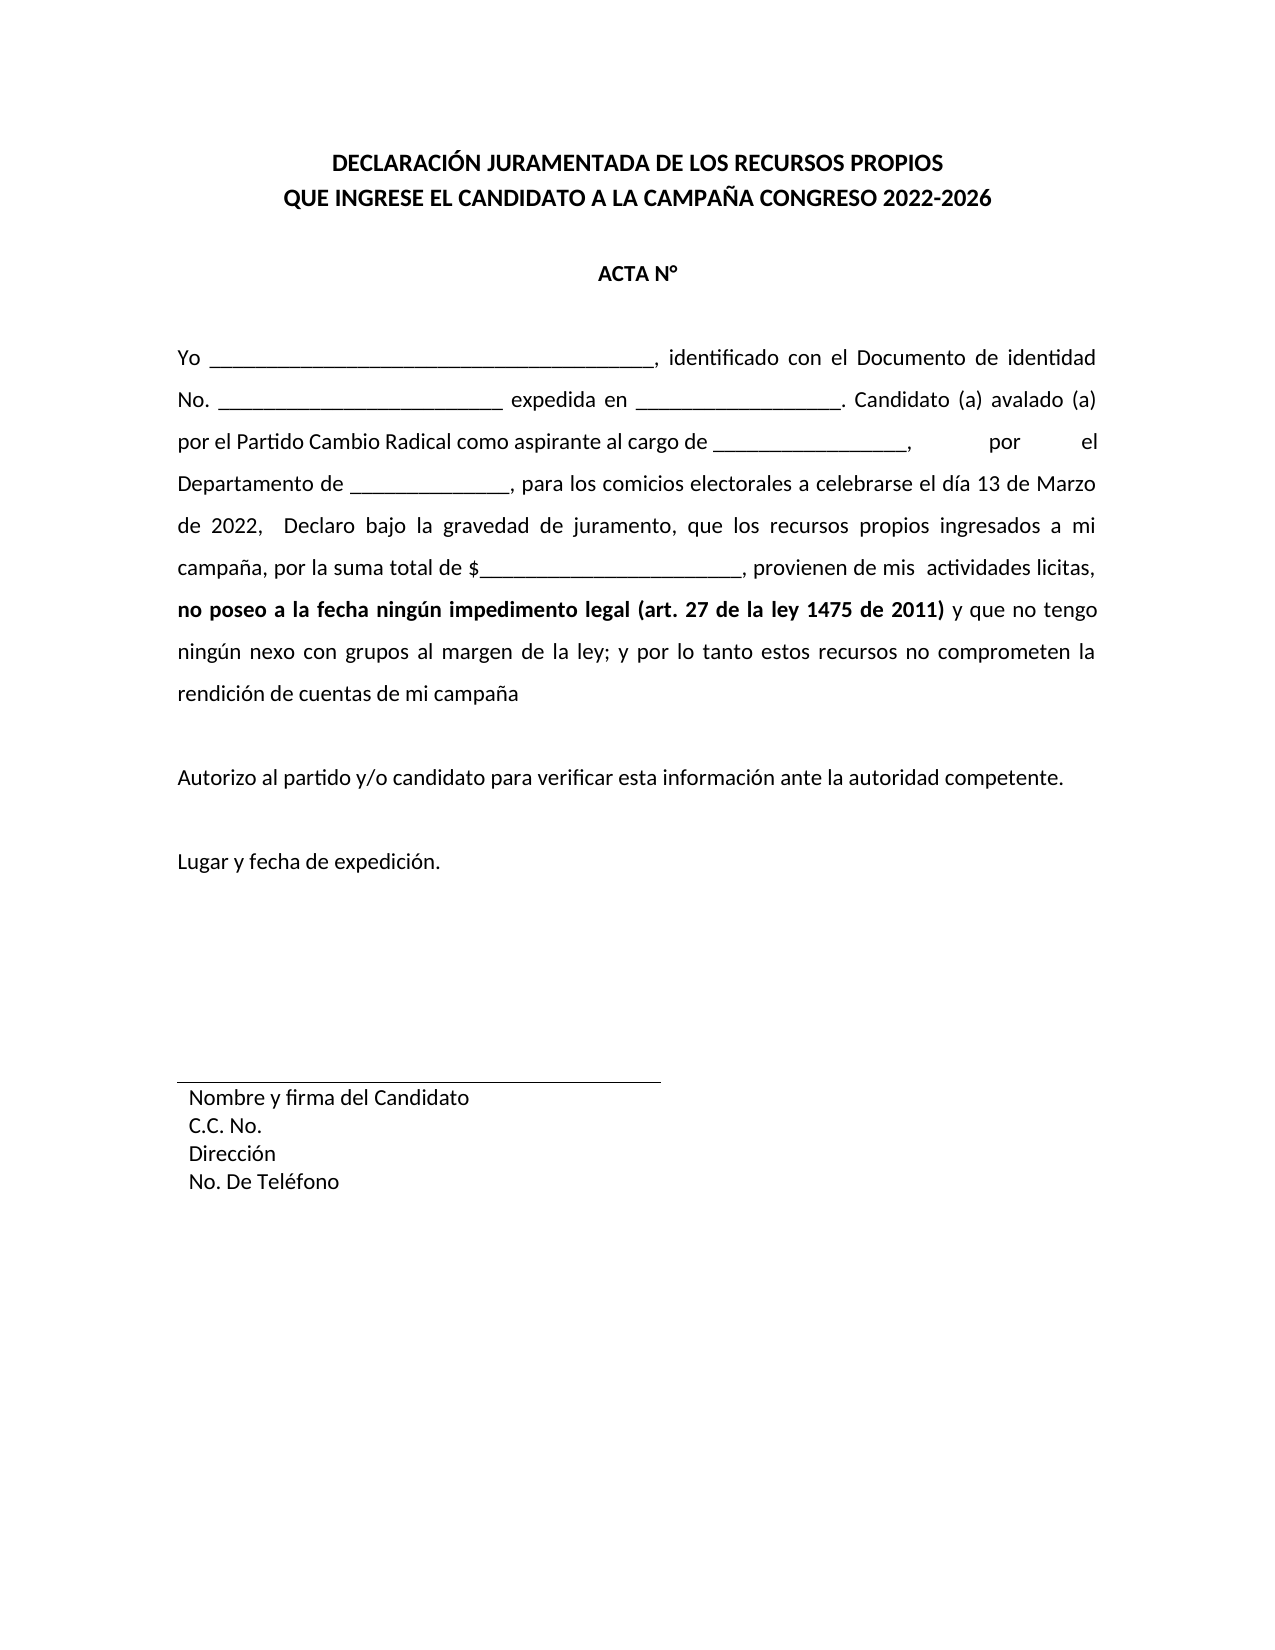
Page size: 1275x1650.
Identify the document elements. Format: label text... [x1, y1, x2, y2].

table_cell No. De Teléfono [177, 1168, 661, 1195]
text DECLARACIÓN JURAMENTADA DE LOS RECURSOS PROPIOS [177, 148, 1098, 178]
text QUE INGRESE EL CANDIDATO A LA CAMPAÑA CONGRESO 2022-2026 [177, 183, 1098, 213]
text Yo _______________________________________, identificado con el Documento de identidad No. _________________________ expedida en __________________. Candidato (a) avalado (a) por el Partido Cambio Radical como aspirante al cargo de _________________, por el Departamento de ______________, para los comicios electorales a celebrarse el día 13 de Marzo de 2022, Declaro bajo la gravedad de juramento, que los recursos propios ingresados a mi campaña, por la suma total de $_______________________, provienen de mis actividades licitas, no poseo a la fecha ningún impedimento legal (art. 27 de la ley 1475 de 2011) y que no tengo ningún nexo con grupos al margen de la ley; y por lo tanto estos recursos no comprometen la rendición de cuentas de mi campaña [177, 343, 1098, 707]
table_cell C.C. No. [177, 1111, 661, 1139]
table_header Nombre y firma del Candidato [177, 1083, 661, 1111]
text Autorizo al partido y/o candidato para verificar esta información ante la autoridad competente. [177, 763, 1098, 791]
text Lugar y fecha de expedición. [177, 847, 1098, 875]
text ACTA N° [177, 259, 1098, 288]
table_cell Dirección [177, 1139, 661, 1167]
